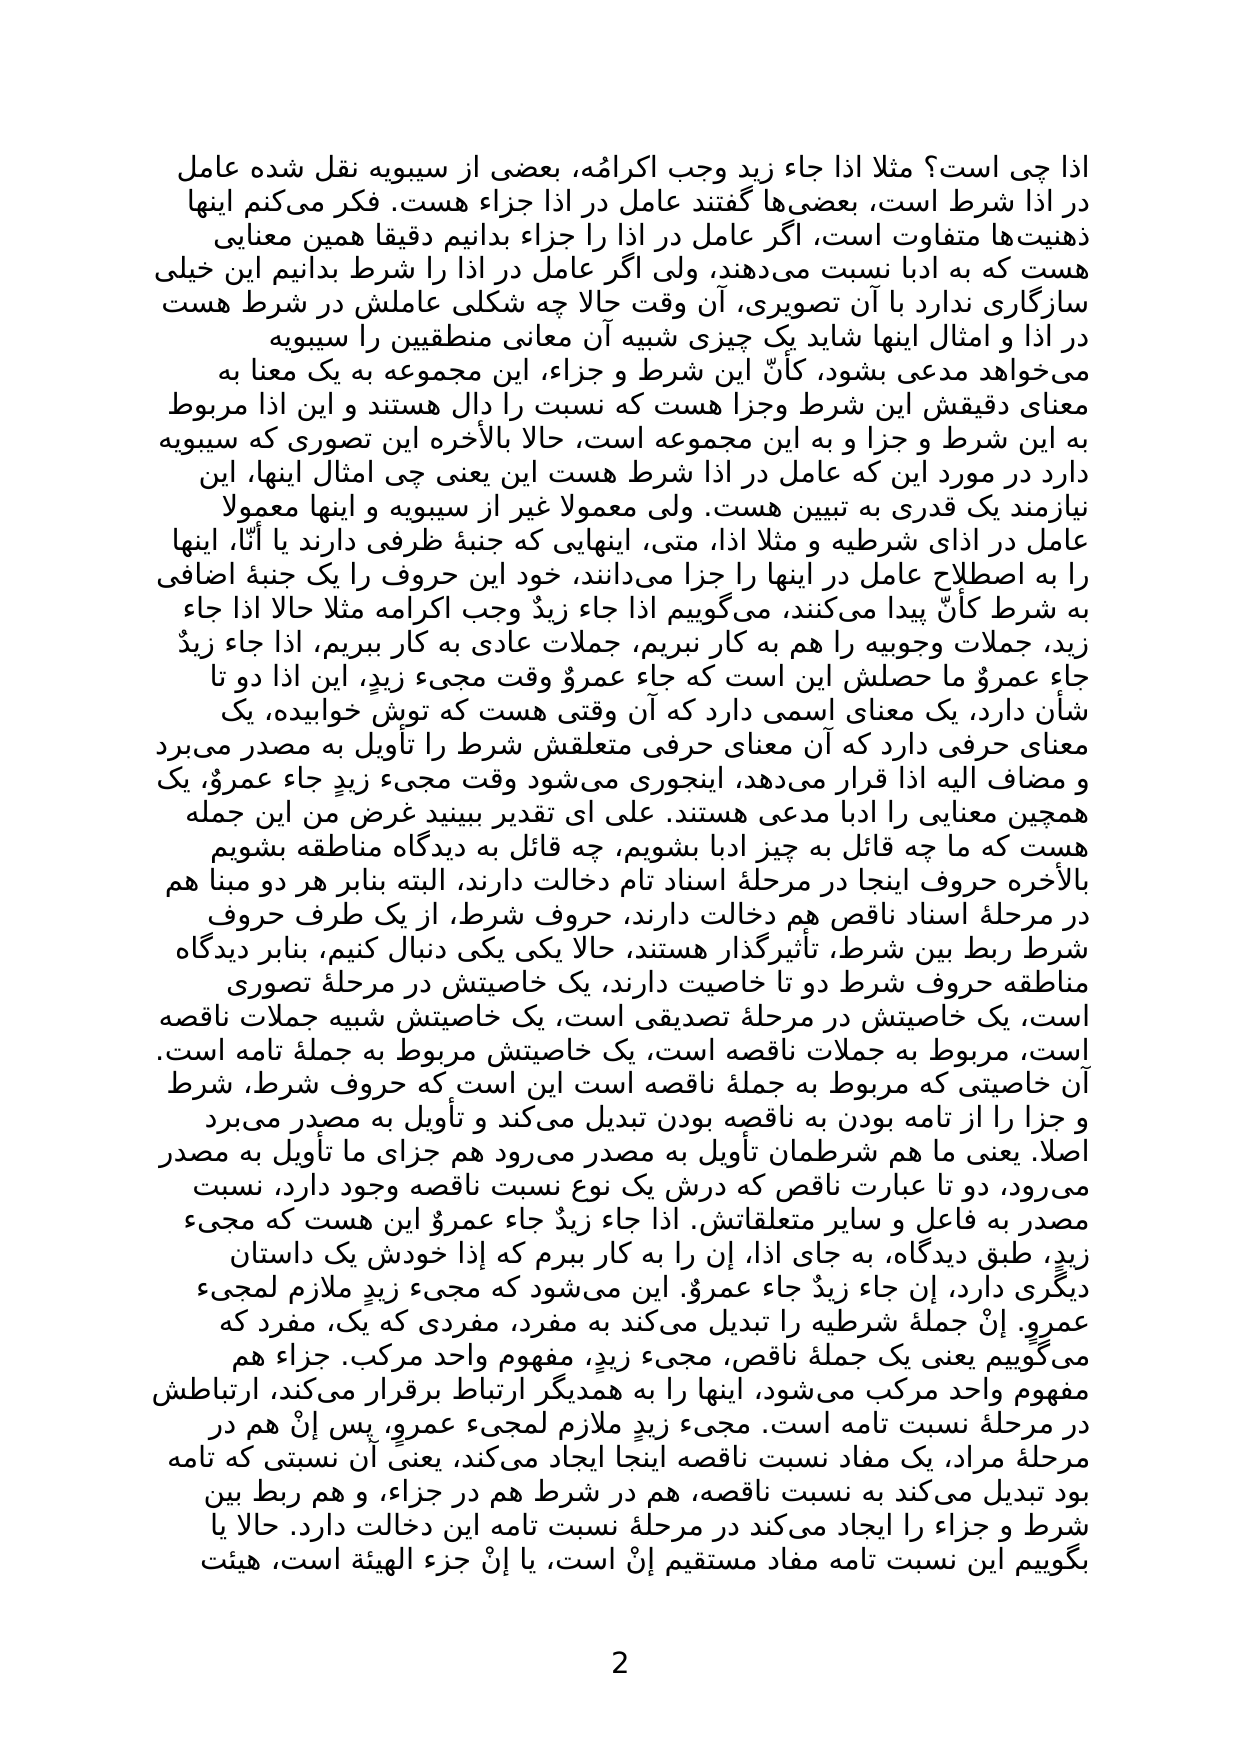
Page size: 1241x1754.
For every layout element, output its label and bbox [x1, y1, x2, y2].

text [150, 150, 1090, 1576]
